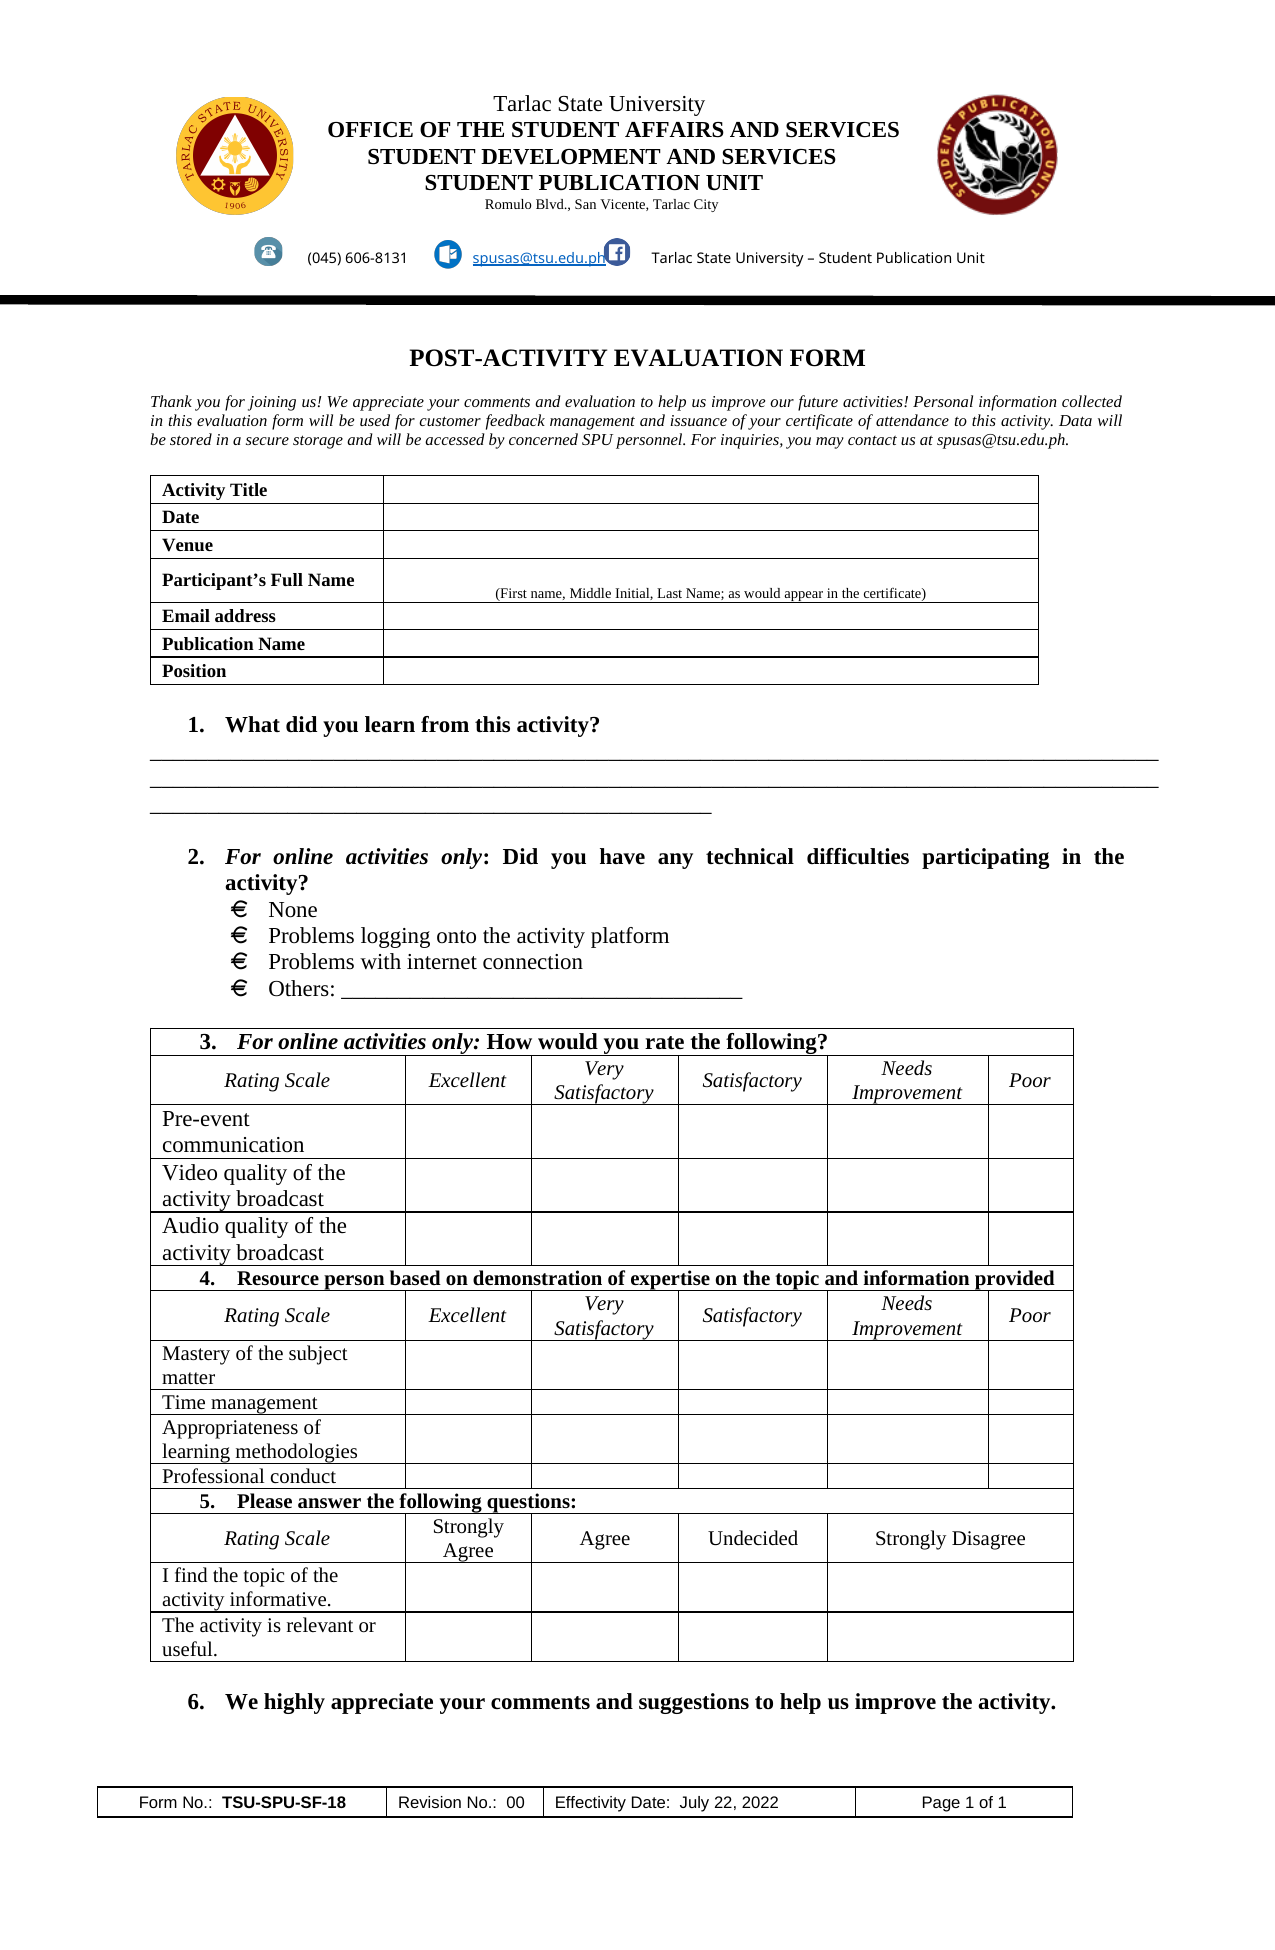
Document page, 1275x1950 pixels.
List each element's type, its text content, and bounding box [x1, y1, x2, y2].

text Thank you for joining us! We appreciate your comments and evaluation to help us improve our future activities! Personal information collected in this evaluation form will be used for customer feedback management and issuance of your certificate of attendance to this activity. Data will be stored in a secure storage and will be accessed by concerned SPU personnel. For inquiries, you may contact us at spusas@tsu.edu.ph. [150, 391, 1125, 449]
table_cell Satisfactory [679, 1056, 827, 1104]
list None [231, 896, 1125, 922]
table_cell [384, 504, 1038, 530]
table_cell [532, 1159, 678, 1211]
table_cell Position [151, 658, 383, 684]
table_cell [532, 1390, 678, 1414]
table_cell [828, 1213, 988, 1265]
table_cell [828, 1341, 988, 1389]
table_cell [989, 1159, 1073, 1211]
table_cell [989, 1341, 1073, 1389]
table_cell [384, 630, 1038, 656]
list Others: ___________________________________ [231, 975, 1125, 1001]
table_cell Excellent [406, 1056, 531, 1104]
table_cell Venue [151, 531, 383, 557]
table_header [384, 476, 1038, 503]
table_cell [384, 658, 1038, 684]
table_cell [532, 1341, 678, 1389]
table_cell [828, 1105, 988, 1158]
table_cell [532, 1563, 678, 1611]
table_cell [989, 1415, 1073, 1463]
table_header For online activities only: How would you rate the following? [151, 1029, 1073, 1055]
table_cell Very Satisfactory [532, 1056, 678, 1104]
table_cell Needs Improvement [828, 1291, 988, 1339]
table_cell Video quality of the activity broadcast [151, 1159, 405, 1211]
picture [176, 97, 294, 215]
text POST-ACTIVITY EVALUATION FORM [150, 343, 1125, 372]
picture [873, 33, 1122, 277]
list We highly appreciate your comments and suggestions to help us improve the activity. [187, 1688, 1178, 1714]
table_cell [828, 1563, 1073, 1611]
table_cell Undecided [679, 1514, 827, 1562]
table_cell Needs Improvement [828, 1056, 988, 1104]
table_cell I find the topic of the activity informative. [151, 1563, 405, 1611]
table_cell Participant’s Full Name [151, 559, 383, 602]
table_cell Rating Scale [151, 1056, 405, 1104]
table_cell Strongly Disagree [828, 1514, 1073, 1562]
table_cell [679, 1213, 827, 1265]
table_cell [679, 1105, 827, 1158]
table_header Activity Title [151, 476, 383, 503]
table_cell [532, 1105, 678, 1158]
table_cell [828, 1464, 988, 1488]
list Problems logging onto the activity platform [231, 922, 1125, 948]
table_cell Excellent [406, 1291, 531, 1339]
table_cell Publication Name [151, 630, 383, 656]
table_cell Time management [151, 1390, 405, 1414]
table_cell [679, 1159, 827, 1211]
table_cell [406, 1464, 531, 1488]
table_cell Resource person based on demonstration of expertise on the topic and information provided [151, 1266, 1073, 1290]
table_cell [989, 1105, 1073, 1158]
table_cell [679, 1613, 827, 1661]
table_cell [406, 1159, 531, 1211]
table_cell [679, 1390, 827, 1414]
table_cell [384, 603, 1038, 629]
table_cell [828, 1415, 988, 1463]
table_cell [406, 1105, 531, 1158]
table_cell [384, 531, 1038, 557]
table_cell [989, 1390, 1073, 1414]
table_cell Satisfactory [679, 1291, 827, 1339]
table_cell Poor [989, 1056, 1073, 1104]
list For online activities only: Did you have any technical difficulties participating in the activity? [187, 843, 1125, 896]
table_cell Date [151, 504, 383, 530]
table_cell Pre-event communication [151, 1105, 405, 1158]
table_cell [679, 1563, 827, 1611]
table_cell [679, 1464, 827, 1488]
table_cell [406, 1563, 531, 1611]
picture [254, 237, 283, 266]
table_cell [989, 1213, 1073, 1265]
list Problems with internet connection [231, 948, 1125, 975]
table_cell [532, 1613, 678, 1661]
table_cell Strongly Agree [406, 1514, 531, 1562]
table_cell Poor [989, 1291, 1073, 1339]
table_cell [532, 1464, 678, 1488]
table_cell Email address [151, 603, 383, 629]
table_cell [406, 1390, 531, 1414]
table_cell Mastery of the subject matter [151, 1341, 405, 1389]
table_cell Audio quality of the activity broadcast [151, 1213, 405, 1265]
table_cell [406, 1341, 531, 1389]
table_cell Agree [532, 1514, 678, 1562]
table_cell [679, 1415, 827, 1463]
table_cell [532, 1213, 678, 1265]
picture [424, 240, 472, 269]
table_cell Professional conduct [151, 1464, 405, 1488]
table_cell (First name, Middle Initial, Last Name; as would appear in the certificate) [384, 559, 1038, 602]
table_cell Please answer the following questions: [151, 1489, 1073, 1513]
table_cell Rating Scale [151, 1514, 405, 1562]
table_cell [406, 1213, 531, 1265]
table_cell [989, 1464, 1073, 1488]
picture [603, 238, 631, 266]
list What did you learn from this activity? [187, 711, 1125, 737]
table_cell Rating Scale [151, 1291, 405, 1339]
text _________________________________________________________________________________________________________________________________________________________________________________________________________________________________ [150, 737, 1169, 817]
table_cell The activity is relevant or useful. [151, 1613, 405, 1661]
table_cell Appropriateness of learning methodologies [151, 1415, 405, 1463]
table_cell [828, 1159, 988, 1211]
table_cell [828, 1390, 988, 1414]
table_cell [406, 1613, 531, 1661]
table_cell [532, 1415, 678, 1463]
table_cell [679, 1341, 827, 1389]
table_cell Very Satisfactory [532, 1291, 678, 1339]
table_cell [406, 1415, 531, 1463]
table_cell [828, 1613, 1073, 1661]
